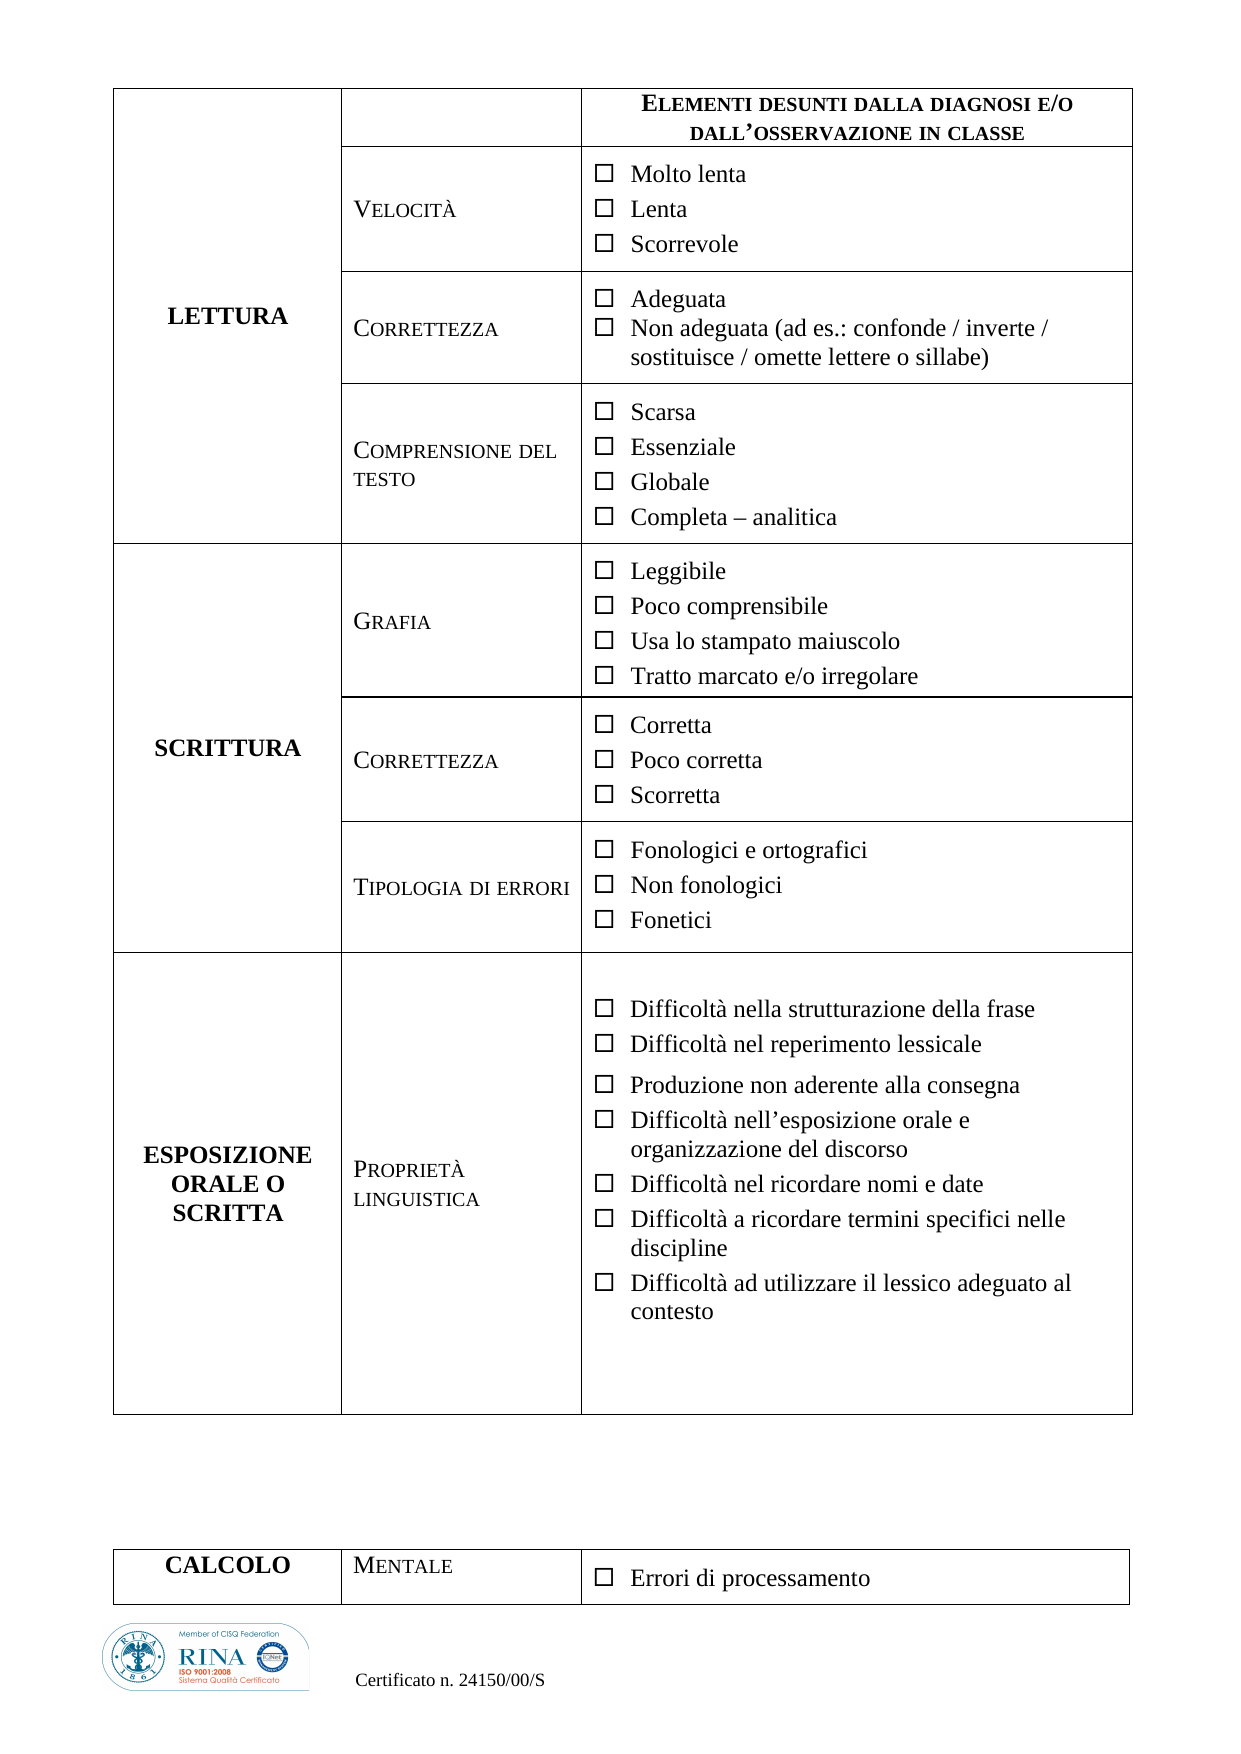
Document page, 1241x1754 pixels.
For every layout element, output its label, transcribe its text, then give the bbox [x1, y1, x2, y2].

table_header LETTURA [114, 89, 341, 543]
table_cell Difficoltà nella strutturazione della frase Difficoltà nel reperimento lessicale Produzione non aderente alla consegna Difficoltà nell’esposizione orale e organizzazione del discorso Difficoltà nel ricordare nomi e date Difficoltà a ricordare termini specifici nelle discipline Difficoltà ad utilizzare il lessico adeguato al contesto [582, 953, 1132, 1414]
table_cell Proprietà linguistica [342, 953, 581, 1414]
table_cell Comprensione del testo [342, 384, 581, 543]
table_cell Grafia [342, 544, 581, 696]
table_cell Correttezza [342, 272, 581, 383]
table_cell Adeguata Non adeguata (ad es.: confonde / inverte / sostituisce / omette lettere o sillabe) [582, 272, 1132, 383]
table_cell Velocità [342, 147, 581, 271]
table_cell Tipologia di errori [342, 822, 581, 952]
table_cell Correttezza [342, 698, 581, 821]
table_header CALCOLO [114, 1550, 341, 1604]
table_cell Molto lenta Lenta Scorrevole [582, 147, 1132, 271]
table_header Mentale [342, 1550, 581, 1604]
table_cell Fonologici e ortografici Non fonologici Fonetici [582, 822, 1132, 952]
table_cell SCRITTURA [114, 544, 341, 952]
table_cell Scarsa Essenziale Globale Completa – analitica [582, 384, 1132, 543]
table_header [342, 89, 581, 146]
table_cell Leggibile Poco comprensibile Usa lo stampato maiuscolo Tratto marcato e/o irregolare [582, 544, 1132, 696]
picture [102, 1623, 310, 1691]
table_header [582, 1550, 1129, 1604]
table_cell ESPOSIZIONE ORALE O SCRITTA [114, 953, 341, 1414]
table_header Elementi desunti dalla diagnosi e/o dall’osservazione in classe [582, 89, 1132, 146]
table_cell Corretta Poco corretta Scorretta [582, 698, 1132, 821]
